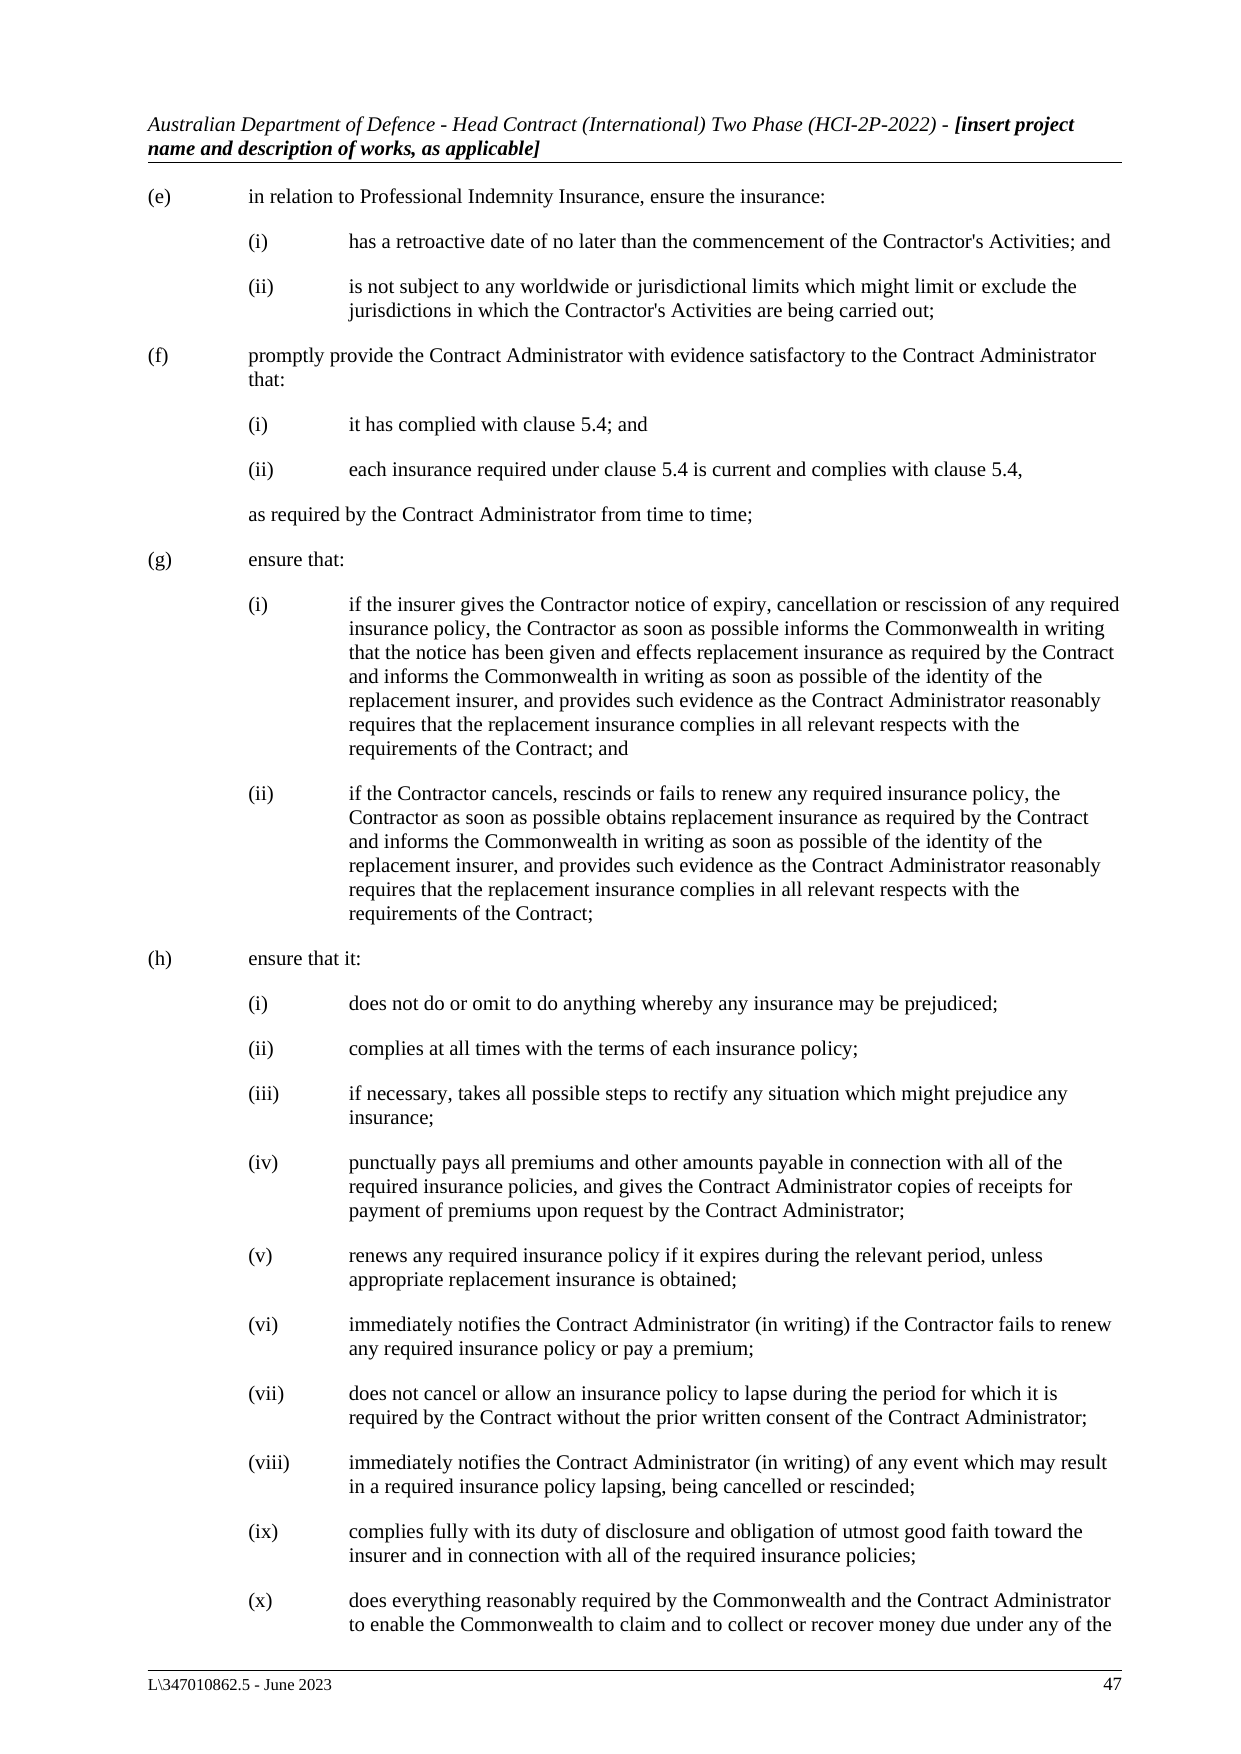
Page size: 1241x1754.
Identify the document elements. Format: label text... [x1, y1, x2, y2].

subtitle has a retroactive date of no later than the commencement of the Contractor's Activities; and [248, 229, 1122, 253]
subtitle does not cancel or allow an insurance policy to lapse during the period for which it is required by the Contract without the prior written consent of the Contract Administrator; [248, 1381, 1122, 1429]
text as required by the Contract Administrator from time to time; [248, 502, 1122, 526]
subtitle it has complied with clause 5.4; and [248, 412, 1122, 436]
subtitle immediately notifies the Contract Administrator (in writing) if the Contractor fails to renew any required insurance policy or pay a premium; [248, 1312, 1122, 1360]
subtitle does not do or omit to do anything whereby any insurance may be prejudiced; [248, 991, 1122, 1015]
subtitle immediately notifies the Contract Administrator (in writing) of any event which may result in a required insurance policy lapsing, being cancelled or rescinded; [248, 1449, 1122, 1498]
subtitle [248, 1587, 1122, 1636]
subtitle ensure that it: [148, 946, 1122, 970]
subtitle if necessary, takes all possible steps to rectify any situation which might prejudice any insurance; [248, 1081, 1122, 1129]
subtitle complies fully with its duty of disclosure and obligation of utmost good faith toward the insurer and in connection with all of the required insurance policies; [248, 1518, 1122, 1567]
subtitle promptly provide the Contract Administrator with evidence satisfactory to the Contract Administrator that: [148, 343, 1122, 391]
subtitle ensure that: [148, 547, 1122, 571]
subtitle if the Contractor cancels, rescinds or fails to renew any required insurance policy, the Contractor as soon as possible obtains replacement insurance as required by the Contract and informs the Commonwealth in writing as soon as possible of the identity of the replacement insurer, and provides such evidence as the Contract Administrator reasonably requires that the replacement insurance complies in all relevant respects with the requirements of the Contract; [248, 781, 1122, 925]
subtitle punctually pays all premiums and other amounts payable in connection with all of the required insurance policies, and gives the Contract Administrator copies of receipts for payment of premiums upon request by the Contract Administrator; [248, 1150, 1122, 1222]
subtitle in relation to Professional Indemnity Insurance, ensure the insurance: [148, 184, 1122, 208]
subtitle is not subject to any worldwide or jurisdictional limits which might limit or exclude the jurisdictions in which the Contractor's Activities are being carried out; [248, 274, 1122, 322]
subtitle renews any required insurance policy if it expires during the relevant period, unless appropriate replacement insurance is obtained; [248, 1243, 1122, 1291]
subtitle each insurance required under clause 5.4 is current and complies with clause 5.4, [248, 457, 1122, 481]
subtitle complies at all times with the terms of each insurance policy; [248, 1036, 1122, 1060]
subtitle if the insurer gives the Contractor notice of expiry, cancellation or rescission of any required insurance policy, the Contractor as soon as possible informs the Commonwealth in writing that the notice has been given and effects replacement insurance as required by the Contract and informs the Commonwealth in writing as soon as possible of the identity of the replacement insurer, and provides such evidence as the Contract Administrator reasonably requires that the replacement insurance complies in all relevant respects with the requirements of the Contract; and [248, 592, 1122, 760]
